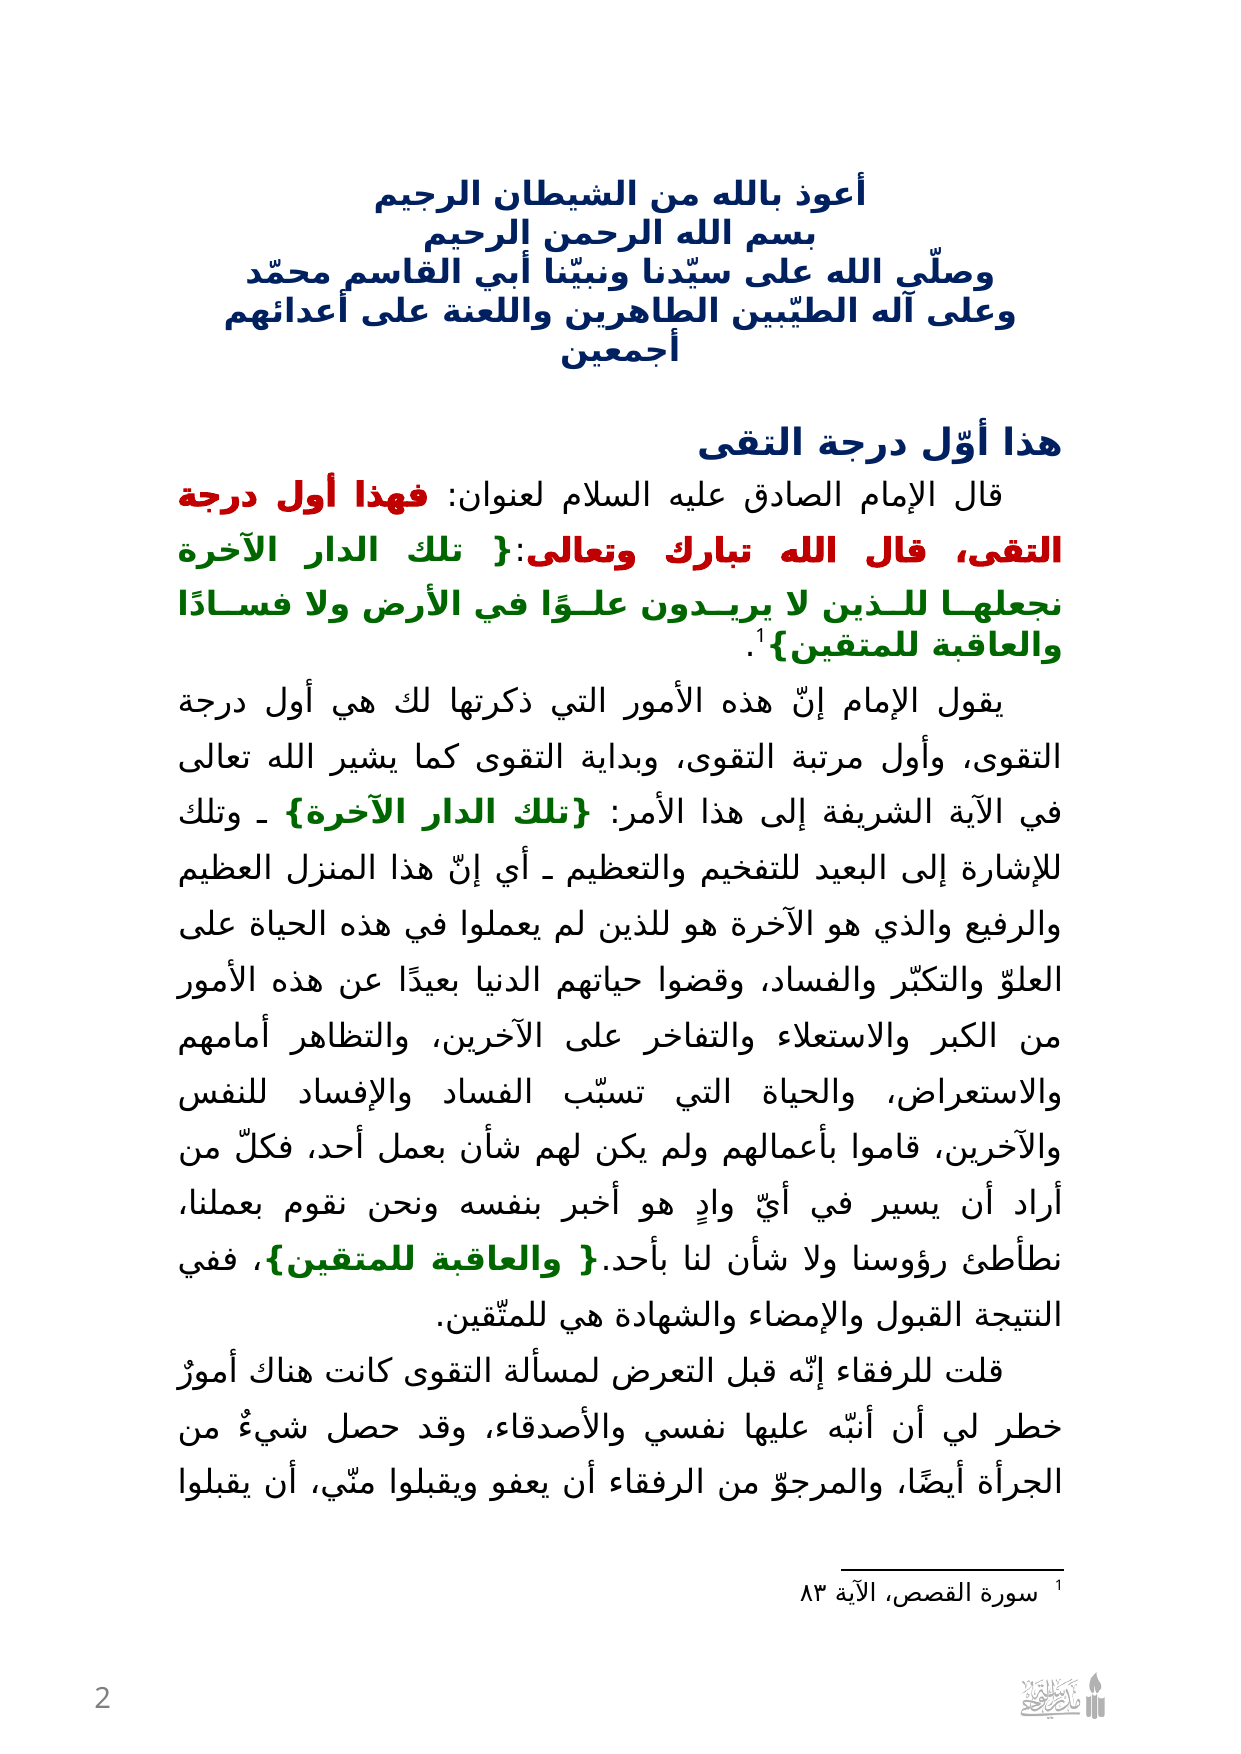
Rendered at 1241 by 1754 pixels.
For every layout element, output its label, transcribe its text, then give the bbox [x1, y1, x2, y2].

text يقول الإمام إنّ هذه الأمور التي ذكرتها لك هي أول درجة التقوى، وأول مرتبة التقوى، وبداية التقوى كما يشير الله تعالى في الآية الشريفة إلى هذا الأمر: {تلك الدار الآخرة} ـ وتلك للإشارة إلى البعيد للتفخيم والتعظيم ـ أي إنّ هذا المنزل العظيم والرفيع والذي هو الآخرة هو للذين لم يعملوا في هذه الحياة على العلوّ والتكبّر والفساد، وقضوا حياتهم الدنيا بعيدًا عن هذه الأمور من الكبر والاستعلاء والتفاخر على الآخرين، والتظاهر أمامهم والاستعراض، والحياة التي تسبّب الفساد والإفساد للنفس والآخرين، قاموا بأعمالهم ولم يكن لهم شأن بعمل أحد، فكلّ من أراد أن يسير في أيّ وادٍ هو أخبر بنفسه ونحن نقوم بعملنا، نطأطئ رؤوسنا ولا شأن لنا بأحد.{ والعاقبة للمتقين}، ففي النتيجة القبول والإمضاء والشهادة هي للمتّقين. [177, 679, 1063, 1349]
text قال الإمام الصادق عليه السلام لعنوان: فهذا أول درجة التقى، قال الله تبارك وتعالى:{ تلك الدار الآخرة نجعلها للذين لا يريدون علوًا في الأرض ولا فسادًا والعاقبة للمتقين}. [177, 473, 1063, 679]
title هذا أوّل درجة التقى [177, 420, 1063, 464]
picture [1020, 1672, 1105, 1719]
text أعوذ بالله من الشيطان الرجيم [177, 175, 1063, 213]
text بسم الله الرحمن الرحيم [177, 213, 1063, 252]
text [177, 1349, 1063, 1516]
text وعلى آله الطيّبين الطاهرين واللعنة على أعدائهم أجمعين [177, 291, 1063, 369]
text وصلّى الله على سيّدنا ونبيّنا أبي القاسم محمّد [177, 252, 1063, 291]
